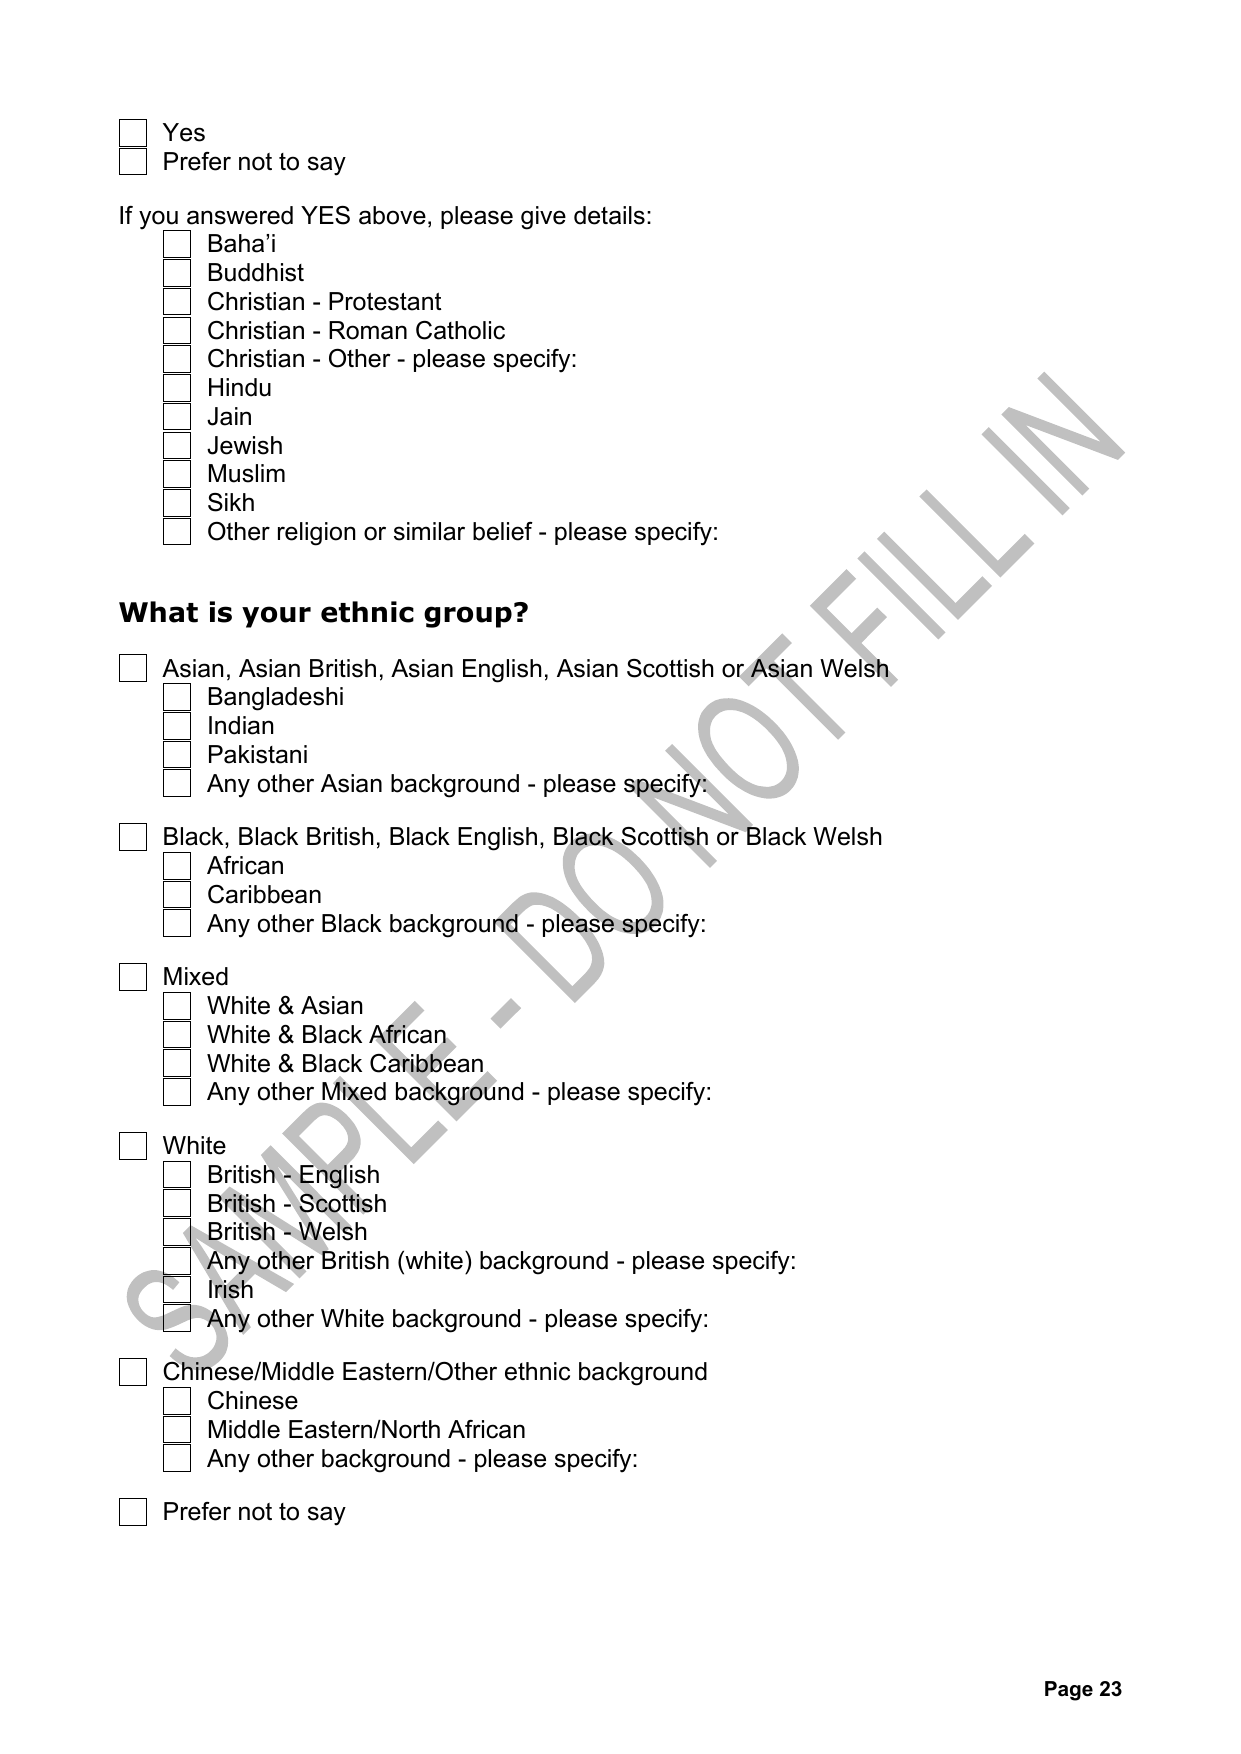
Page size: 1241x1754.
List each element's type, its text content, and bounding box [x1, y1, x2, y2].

text Middle Eastern/North African [118, 1415, 1122, 1443]
text Prefer not to say [118, 147, 1122, 176]
text Asian, Asian British, Asian English, Asian Scottish or Asian Welsh [118, 653, 1122, 682]
text Any other British (white) background - please specify: [118, 1246, 1122, 1275]
text Any other background - please specify: [118, 1443, 1122, 1472]
text Christian - Protestant [118, 287, 1122, 316]
text Baha’i [118, 229, 1122, 258]
text Hindu [118, 373, 1122, 402]
text Jain [118, 402, 1122, 431]
subtitle What is your ethnic group? [118, 596, 1122, 628]
text Any other Mixed background - please specify: [118, 1077, 1122, 1106]
text British - Scottish [118, 1188, 1122, 1217]
text Christian - Roman Catholic [118, 316, 1122, 344]
text Chinese [118, 1386, 1122, 1415]
text Other religion or similar belief - please specify: [118, 517, 1122, 546]
text If you answered YES above, please give details: [118, 201, 1122, 229]
text Pakistani [118, 740, 1122, 768]
text Any other White background - please specify: [118, 1303, 1122, 1332]
text Black, Black British, Black English, Black Scottish or Black Welsh [118, 822, 1122, 851]
text Chinese/Middle Eastern/Other ethnic background [118, 1357, 1122, 1386]
text White [118, 1131, 1122, 1160]
text British - English [118, 1160, 1122, 1188]
text Prefer not to say [118, 1497, 1122, 1526]
text African [118, 851, 1122, 880]
text Buddhist [118, 258, 1122, 287]
text White & Asian [118, 991, 1122, 1020]
text Muslim [118, 459, 1122, 488]
text Yes [118, 118, 1122, 147]
text Bangladeshi [118, 682, 1122, 711]
text Any other Asian background - please specify: [118, 768, 1122, 797]
text British - Welsh [118, 1217, 1122, 1246]
text White & Black Caribbean [118, 1048, 1122, 1077]
text White & Black African [118, 1020, 1122, 1048]
text Christian - Other - please specify: [118, 344, 1122, 373]
text Any other Black background - please specify: [118, 908, 1122, 937]
text Irish [118, 1275, 1122, 1303]
text Mixed [118, 962, 1122, 991]
text Sikh [118, 488, 1122, 517]
text Caribbean [118, 880, 1122, 908]
text Jewish [118, 431, 1122, 459]
text Indian [118, 711, 1122, 740]
